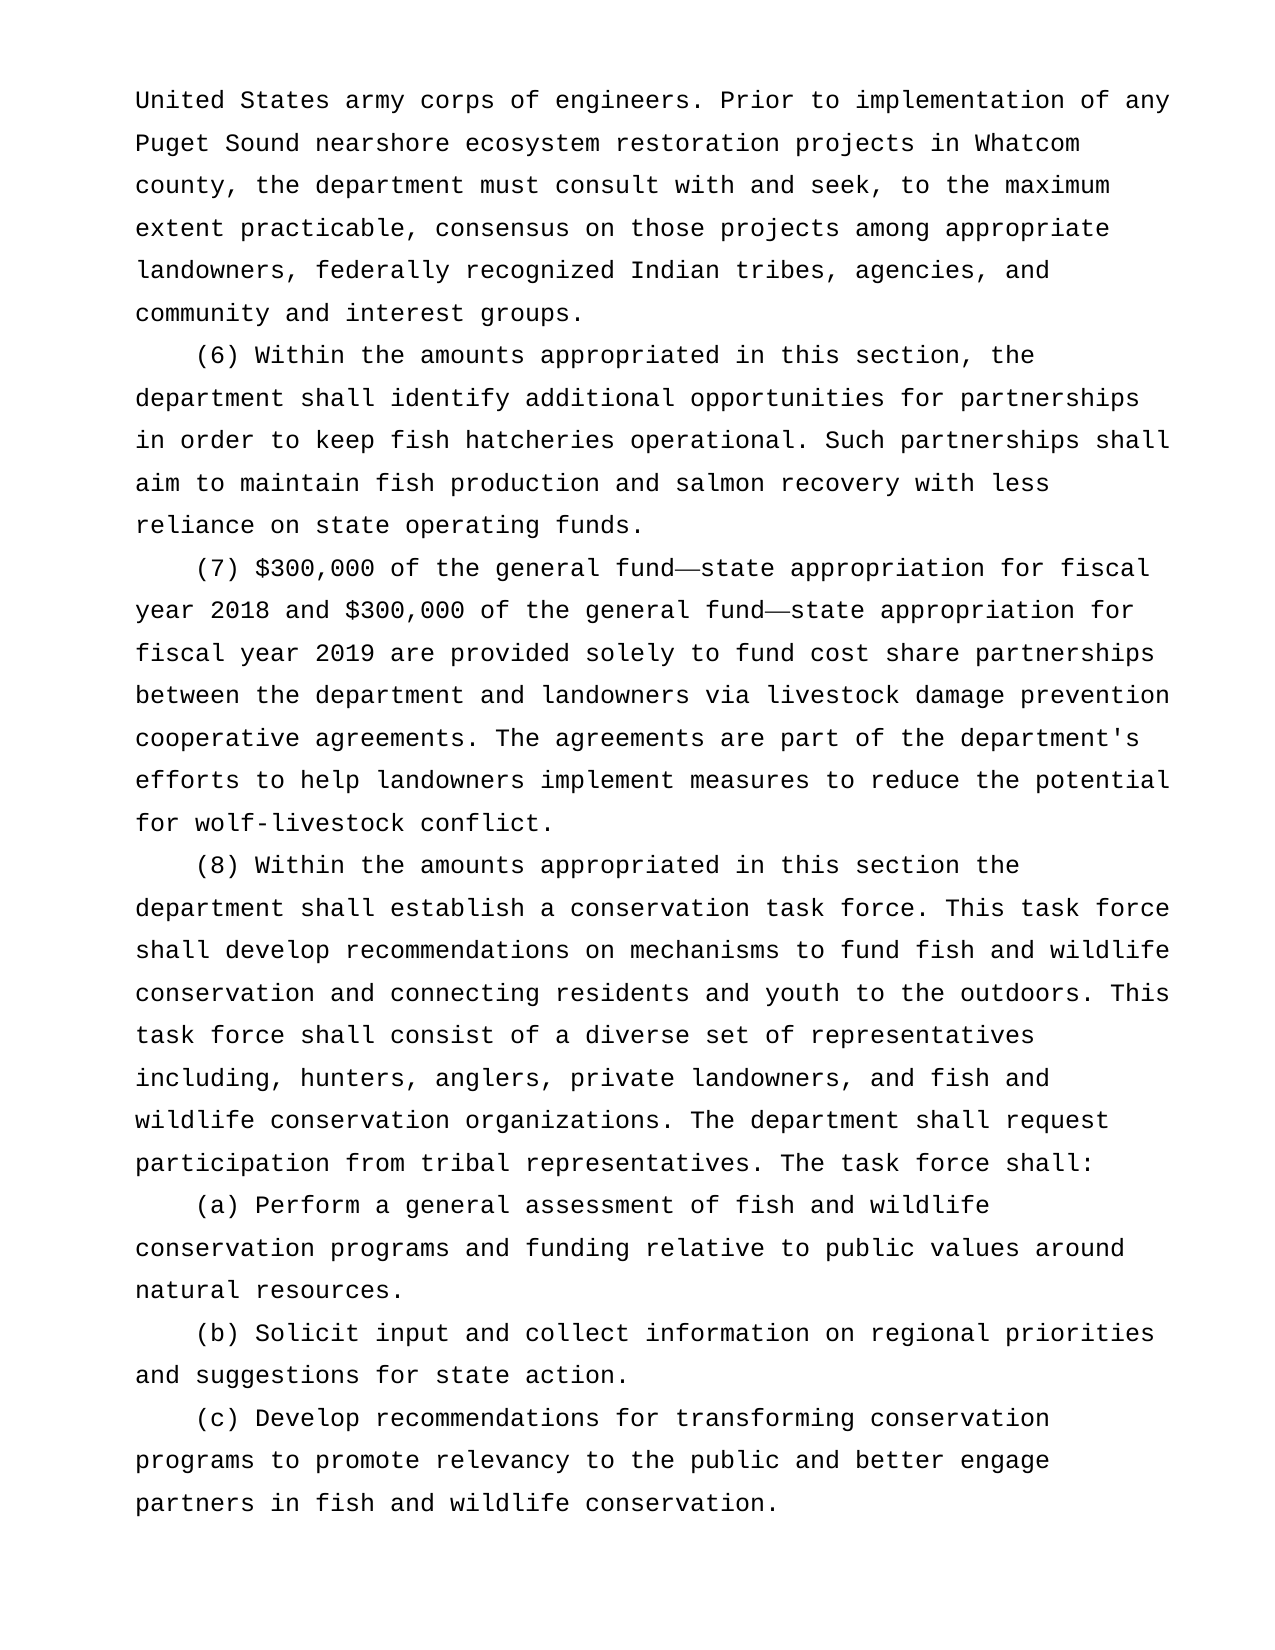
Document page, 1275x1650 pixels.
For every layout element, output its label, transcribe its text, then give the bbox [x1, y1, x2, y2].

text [135, 75, 1170, 330]
text (7) $300,000 of the general fund—state appropriation for fiscal year 2018 and $300,000 of the general fund—state appropriation for fiscal year 2019 are provided solely to fund cost share partnerships between the department and landowners via livestock damage prevention cooperative agreements. The agreements are part of the department's efforts to help landowners implement measures to reduce the potential for wolf-livestock conflict. [135, 542, 1170, 840]
text (a) Perform a general assessment of fish and wildlife conservation programs and funding relative to public values around natural resources. [135, 1180, 1170, 1307]
text (6) Within the amounts appropriated in this section, the department shall identify additional opportunities for partnerships in order to keep fish hatcheries operational. Such partnerships shall aim to maintain fish production and salmon recovery with less reliance on state operating funds. [135, 330, 1170, 542]
text (8) Within the amounts appropriated in this section the department shall establish a conservation task force. This task force shall develop recommendations on mechanisms to fund fish and wildlife conservation and connecting residents and youth to the outdoors. This task force shall consist of a diverse set of representatives including, hunters, anglers, private landowners, and fish and wildlife conservation organizations. The department shall request participation from tribal representatives. The task force shall: [135, 840, 1170, 1180]
text (b) Solicit input and collect information on regional priorities and suggestions for state action. [135, 1307, 1170, 1392]
text (c) Develop recommendations for transforming conservation programs to promote relevancy to the public and better engage partners in fish and wildlife conservation. [135, 1392, 1170, 1520]
